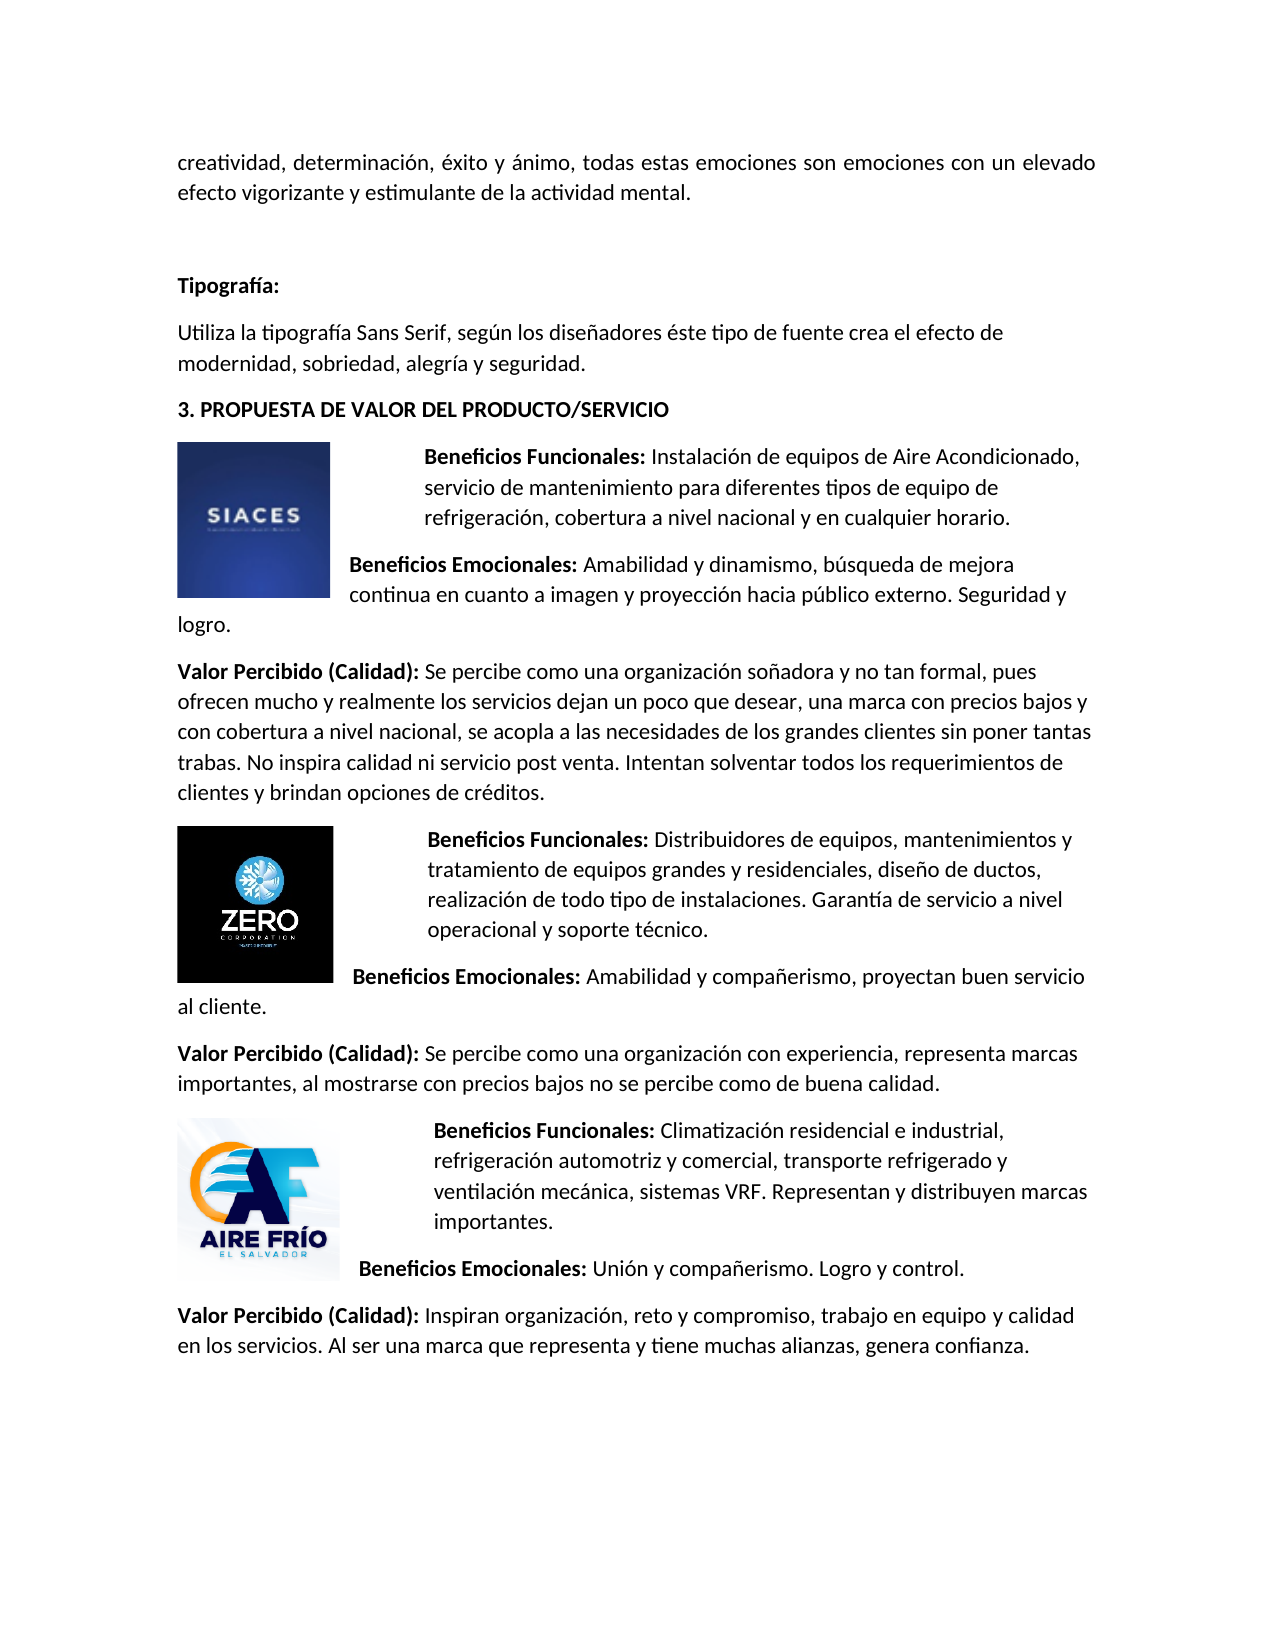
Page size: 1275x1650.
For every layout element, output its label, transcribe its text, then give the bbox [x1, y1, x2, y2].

text Valor Percibido (Calidad): Se percibe como una organización soñadora y no tan formal, pues ofrecen mucho y realmente los servicios dejan un poco que desear, una marca con precios bajos y con cobertura a nivel nacional, se acopla a las necesidades de los grandes clientes sin poner tantas trabas. No inspira calidad ni servicio post venta. Intentan solventar todos los requerimientos de clientes y brindan opciones de créditos. [177, 657, 1098, 806]
picture [177, 1118, 340, 1281]
text Utiliza la tipografía Sans Serif, según los diseñadores éste tipo de fuente crea el efecto de modernidad, sobriedad, alegría y seguridad. [177, 318, 1098, 377]
text Valor Percibido (Calidad): Se percibe como una organización con experiencia, representa marcas importantes, al mostrarse con precios bajos no se percibe como de buena calidad. [177, 1039, 1098, 1097]
picture [177, 442, 331, 598]
text Tipografía: [177, 272, 1098, 299]
text 3. PROPUESTA DE VALOR DEL PRODUCTO/SERVICIO [177, 396, 1098, 423]
text Beneficios Emocionales: Unión y compañerismo. Logro y control. [177, 1254, 1098, 1282]
list Beneficios Funcionales: Distribuidores de equipos, mantenimientos y tratamiento de equipos grandes y residenciales, diseño de ductos, realización de todo tipo de instalaciones. Garantía de servicio a nivel operacional y soporte técnico. [252, 825, 1098, 943]
picture [177, 826, 334, 983]
list Beneficios Funcionales: Climatización residencial e industrial, refrigeración automotriz y comercial, transporte refrigerado y ventilación mecánica, sistemas VRF. Representan y distribuyen marcas importantes. [252, 1116, 1098, 1235]
text Beneficios Emocionales: Amabilidad y compañerismo, proyectan buen servicio al cliente. [177, 962, 1098, 1020]
text Beneficios Emocionales: Amabilidad y dinamismo, búsqueda de mejora continua en cuanto a imagen y proyección hacia público externo. Seguridad y logro. [177, 550, 1098, 638]
list Beneficios Funcionales: Instalación de equipos de Aire Acondicionado, servicio de mantenimiento para diferentes tipos de equipo de refrigeración, cobertura a nivel nacional y en cualquier horario. [331, 442, 1098, 531]
text Valor Percibido (Calidad): Inspiran organización, reto y compromiso, trabajo en equipo y calidad en los servicios. Al ser una marca que representa y tiene muchas alianzas, genera confianza. [177, 1301, 1098, 1359]
